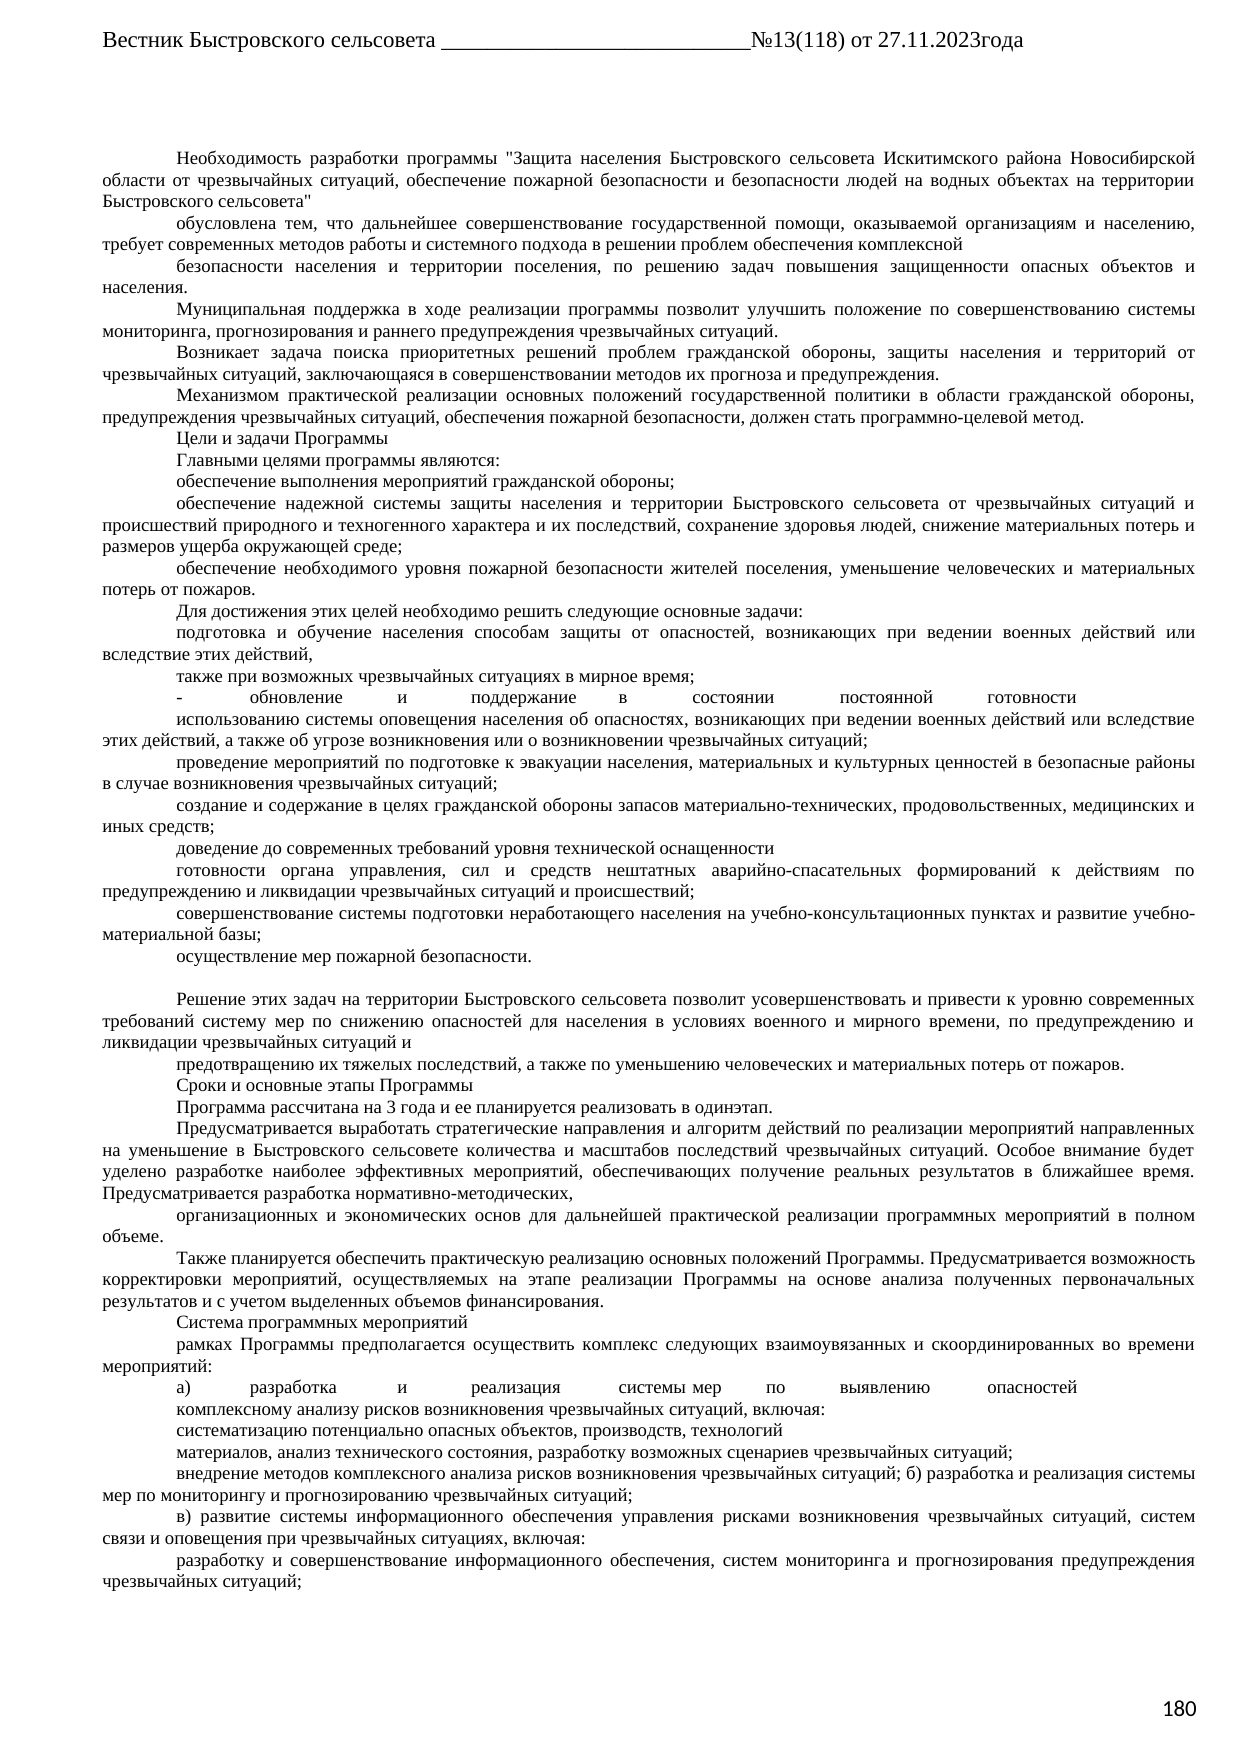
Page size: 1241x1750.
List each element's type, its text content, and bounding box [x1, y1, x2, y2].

text рамках Программы предполагается осуществить комплекс следующих взаимоувязанных и скоординированных во времени мероприятий: [102, 1333, 1197, 1376]
text Муниципальная поддержка в ходе реализации программы позволит улучшить положение по совершенствованию системы мониторинга, прогнозирования и раннего предупреждения чрезвычайных ситуаций. [102, 298, 1197, 341]
text Механизмом практической реализации основных положений государственной политики в области гражданской обороны, предупреждения чрезвычайных ситуаций, обеспечения пожарной безопасности, должен стать программно-целевой метод. [102, 384, 1197, 427]
text предотвращению их тяжелых последствий, а также по уменьшению человеческих и материальных потерь от пожаров. [102, 1053, 1197, 1074]
text создание и содержание в целях гражданской обороны запасов материально-технических, продовольственных, медицинских и иных средств; [102, 794, 1197, 837]
text в) развитие системы информационного обеспечения управления рисками возникновения чрезвычайных ситуаций, систем связи и оповещения при чрезвычайных ситуациях, включая: [102, 1505, 1197, 1548]
text доведение до современных требований уровня технической оснащенности [102, 837, 1197, 858]
text подготовка и обучение населения способам защиты от опасностей, возникающих при ведении военных действий или вследствие этих действий, [102, 621, 1197, 664]
text Возникает задача поиска приоритетных решений проблем гражданской обороны, защиты населения и территорий от чрезвычайных ситуаций, заключающаяся в совершенствовании методов их прогноза и предупреждения. [102, 341, 1197, 384]
text Предусматривается выработать стратегические направления и алгоритм действий по реализации мероприятий направленных на уменьшение в Быстровского сельсовете количества и масштабов последствий чрезвычайных ситуаций. Особое внимание будет уделено разработке наиболее эффективных мероприятий, обеспечивающих получение реальных результатов в ближайшее время. Предусматривается разработка нормативно-методических, [102, 1117, 1197, 1203]
text - обновление и поддержание в состоянии постоянной готовности [102, 686, 1197, 708]
text Также планируется обеспечить практическую реализацию основных положений Программы. Предусматривается возможность корректировки мероприятий, осуществляемых на этапе реализации Программы на основе анализа полученных первоначальных результатов и с учетом выделенных объемов финансирования. [102, 1247, 1197, 1311]
text обеспечение необходимого уровня пожарной безопасности жителей поселения, уменьшение человеческих и материальных потерь от пожаров. [102, 557, 1197, 600]
text Программа рассчитана на 3 года и ее планируется реализовать в одинэтап. [102, 1096, 1197, 1117]
text проведение мероприятий по подготовке к эвакуации населения, материальных и культурных ценностей в безопасные районы в случае возникновения чрезвычайных ситуаций; [102, 751, 1197, 794]
text Главными целями программы являются: [102, 449, 1197, 470]
text Для достижения этих целей необходимо решить следующие основные задачи: [102, 600, 1197, 621]
text обусловлена тем, что дальнейшее совершенствование государственной помощи, оказываемой организациям и населению, требует современных методов работы и системного подхода в решении проблем обеспечения комплексной [102, 212, 1197, 255]
text разработку и совершенствование информационного обеспечения, систем мониторинга и прогнозирования предупреждения чрезвычайных ситуаций; [102, 1548, 1197, 1592]
text а) разработка и реализация системы мер по выявлению опасностей [102, 1376, 1197, 1398]
text Необходимость разработки программы "Защита населения Быстровского сельсовета Искитимского района Новосибирской области от чрезвычайных ситуаций, обеспечение пожарной безопасности и безопасности людей на водных объектах на территории Быстровского сельсовета" [102, 147, 1197, 212]
text материалов, анализ технического состояния, разработку возможных сценариев чрезвычайных ситуаций; [102, 1441, 1197, 1462]
text систематизацию потенциально опасных объектов, производств, технологий [102, 1419, 1197, 1441]
text Система программных мероприятий [102, 1311, 1197, 1333]
text безопасности населения и территории поселения, по решению задач повышения защищенности опасных объектов и населения. [102, 255, 1197, 298]
text Решение этих задач на территории Быстровского сельсовета позволит усовершенствовать и привести к уровню современных требований систему мер по снижению опасностей для населения в условиях военного и мирного времени, по предупреждению и ликвидации чрезвычайных ситуаций и [102, 988, 1197, 1053]
text внедрение методов комплексного анализа рисков возникновения чрезвычайных ситуаций; б) разработка и реализация системы мер по мониторингу и прогнозированию чрезвычайных ситуаций; [102, 1462, 1197, 1505]
text комплексному анализу рисков возникновения чрезвычайных ситуаций, включая: [102, 1398, 1197, 1419]
text использованию системы оповещения населения об опасностях, возникающих при ведении военных действий или вследствие этих действий, а также об угрозе возникновения или о возникновении чрезвычайных ситуаций; [102, 708, 1197, 751]
text осуществление мер пожарной безопасности. [102, 945, 1197, 966]
text также при возможных чрезвычайных ситуациях в мирное время; [102, 664, 1197, 686]
text Сроки и основные этапы Программы [102, 1074, 1197, 1096]
text обеспечение надежной системы защиты населения и территории Быстровского сельсовета от чрезвычайных ситуаций и происшествий природного и техногенного характера и их последствий, сохранение здоровья людей, снижение материальных потерь и размеров ущерба окружающей среде; [102, 492, 1197, 557]
text организационных и экономических основ для дальнейшей практической реализации программных мероприятий в полном объеме. [102, 1203, 1197, 1247]
text обеспечение выполнения мероприятий гражданской обороны; [102, 470, 1197, 492]
text готовности органа управления, сил и средств нештатных аварийно-спасательных формирований к действиям по предупреждению и ликвидации чрезвычайных ситуаций и происшествий; [102, 858, 1197, 902]
text Цели и задачи Программы [102, 427, 1197, 449]
text совершенствование системы подготовки неработающего населения на учебно-консультационных пунктах и развитие учебно-материальной базы; [102, 902, 1197, 945]
